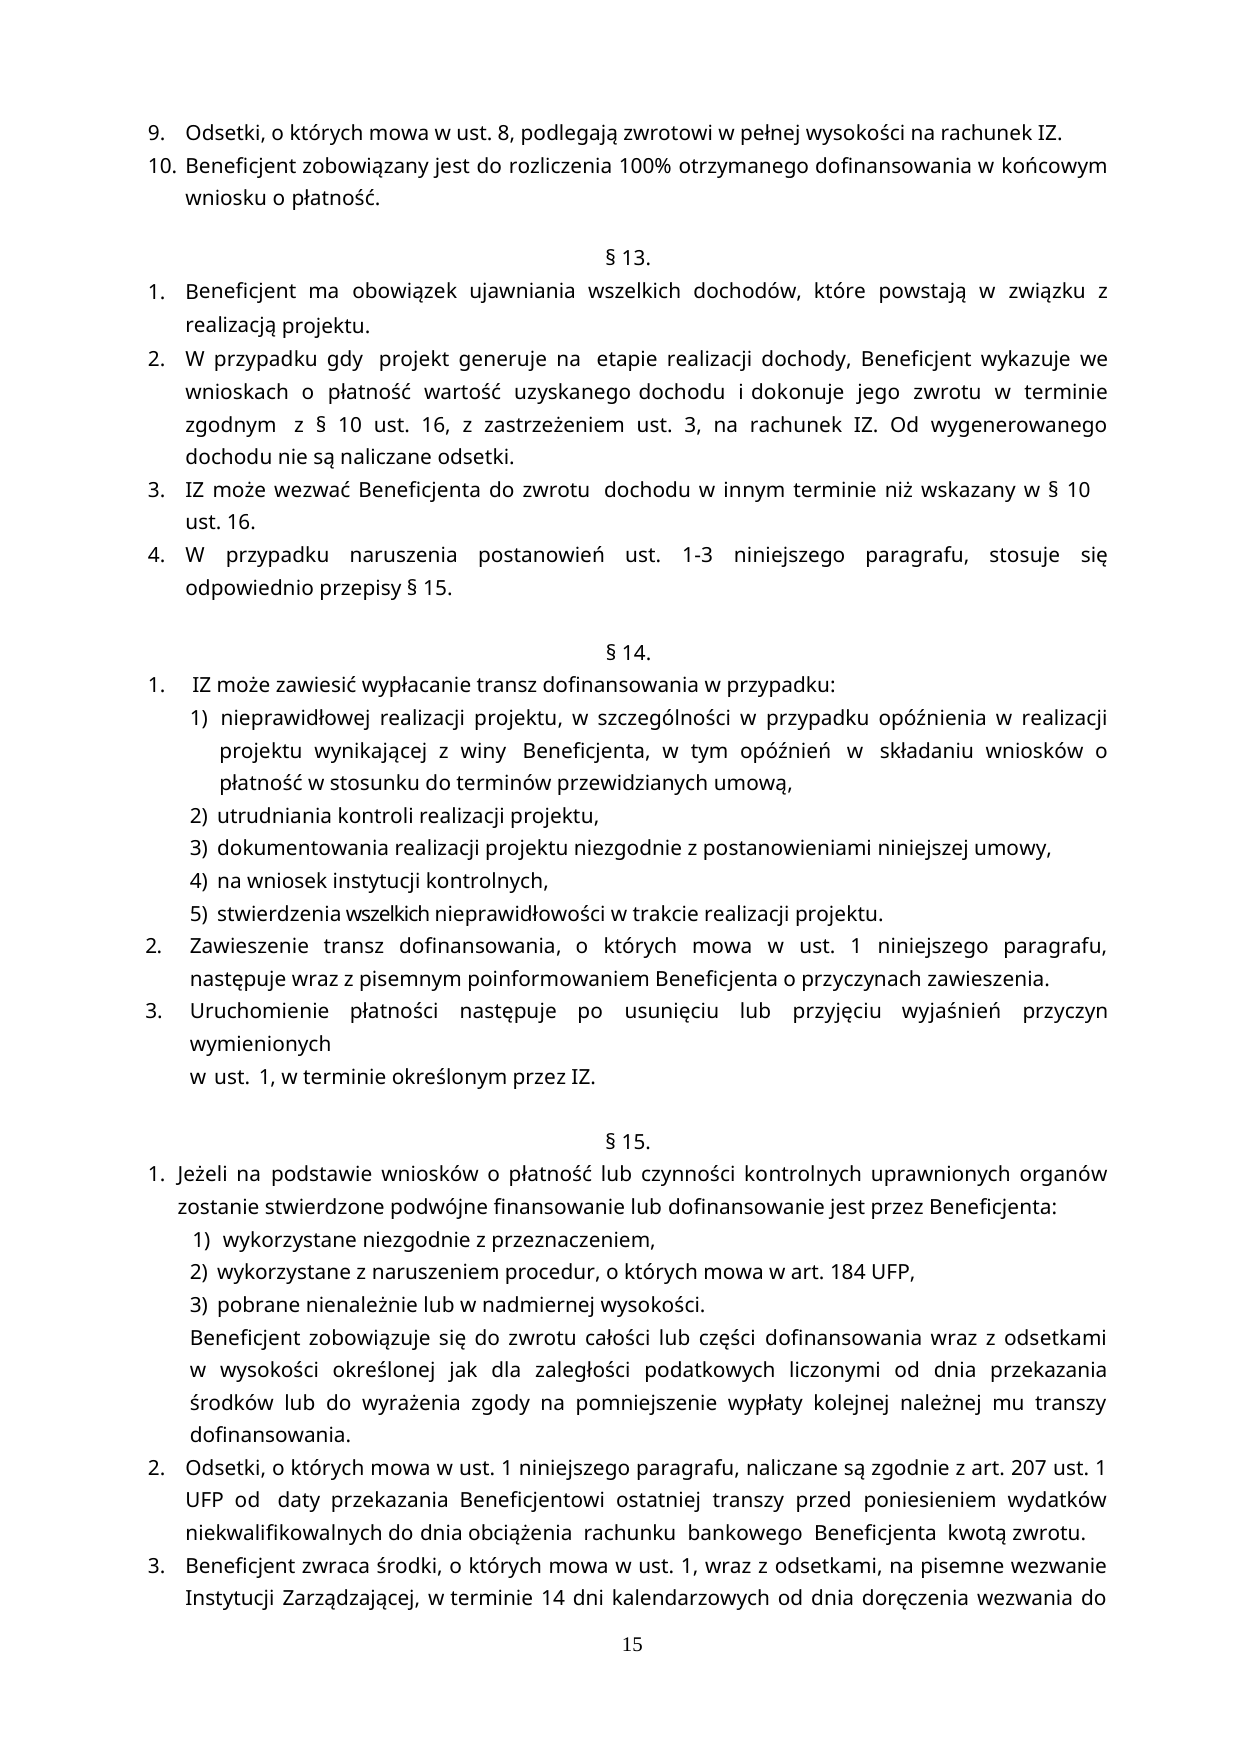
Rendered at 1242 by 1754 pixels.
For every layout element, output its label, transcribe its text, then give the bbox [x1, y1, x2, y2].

text Beneficjent zobowiązuje się do zwrotu całości lub części dofinansowania wraz z odsetkami w wysokości określonej jak dla zaległości podatkowych liczonymi od dnia przekazania środków lub do wyrażenia zgody na pomniejszenie wypłaty kolejnej należnej mu transzy dofinansowania. [189, 1323, 1107, 1449]
list IZ może wezwać Beneficjenta do zwrotu dochodu w innym terminie niż wskazany w § 10 ust. 16. [148, 475, 1091, 536]
list IZ może zawiesić wypłacanie transz dofinansowania w przypadku: [148, 671, 1116, 699]
text 2) utrudniania kontroli realizacji projektu, [189, 801, 1116, 829]
list wykorzystane niezgodnie z przeznaczeniem, [192, 1225, 1116, 1253]
text 2) wykorzystane z naruszeniem procedur, o których mowa w art. 184 UFP, [189, 1257, 1116, 1286]
text § 14. [606, 638, 659, 666]
list Odsetki, o których mowa w ust. 8, podlegają zwrotowi w pełnej wysokości na rachunek IZ. [148, 118, 1116, 147]
list Zawieszenie transz dofinansowania, o których mowa w ust. 1 niniejszego paragrafu, następuje wraz z pisemnym poinformowaniem Beneficjenta o przyczynach zawieszenia. [145, 931, 1107, 992]
list Beneficjent zobowiązany jest do rozliczenia 100% otrzymanego dofinansowania w końcowym wniosku o płatność. [148, 151, 1108, 212]
list W przypadku gdy projekt generuje na etapie realizacji dochody, Beneficjent wykazuje we wnioskach o płatność wartość uzyskanego dochodu i dokonuje jego zwrotu w terminie zgodnym z § 10 ust. 16, z zastrzeżeniem ust. 3, na rachunek IZ. Od wygenerowanego dochodu nie są naliczane odsetki. [148, 344, 1108, 471]
text § 15. [605, 1127, 659, 1155]
list W przypadku naruszenia postanowień ust. 1-3 niniejszego paragrafu, stosuje się odpowiednio przepisy § 15. [148, 540, 1108, 601]
list Uruchomienie płatności następuje po usunięciu lub przyjęciu wyjaśnień przyczyn wymienionych w ust. 1, w terminie określonym przez IZ. [145, 997, 1108, 1090]
text 4) na wniosek instytucji kontrolnych, [189, 866, 1116, 894]
list Odsetki, o których mowa w ust. 1 niniejszego paragrafu, naliczane są zgodnie z art. 207 ust. 1 UFP od daty przekazania Beneficjentowi ostatniej transzy przed poniesieniem wydatków niekwalifikowalnych do dnia obciążenia rachunku bankowego Beneficjenta kwotą zwrotu. [148, 1453, 1107, 1547]
list Beneficjent ma obowiązek ujawniania wszelkich dochodów, które powstają w związku z realizacją projektu. [148, 276, 1108, 340]
text § 13. [605, 243, 659, 272]
text 3) dokumentowania realizacji projektu niezgodnie z postanowieniami niniejszej umowy, [189, 833, 1116, 862]
text 5) stwierdzenia wszelkich nieprawidłowości w trakcie realizacji projektu. [189, 899, 1116, 927]
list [148, 1551, 1107, 1612]
list Jeżeli na podstawie wniosków o płatność lub czynności kontrolnych uprawnionych organów zostanie stwierdzone podwójne finansowanie lub dofinansowanie jest przez Beneficjenta: [148, 1159, 1107, 1221]
text 3) pobrane nienależnie lub w nadmiernej wysokości. [189, 1290, 1116, 1318]
text 1) nieprawidłowej realizacji projektu, w szczególności w przypadku opóźnienia w realizacji projektu wynikającej z winy Beneficjenta, w tym opóźnień w składaniu wniosków o płatność w stosunku do terminów przewidzianych umową, [189, 703, 1108, 797]
